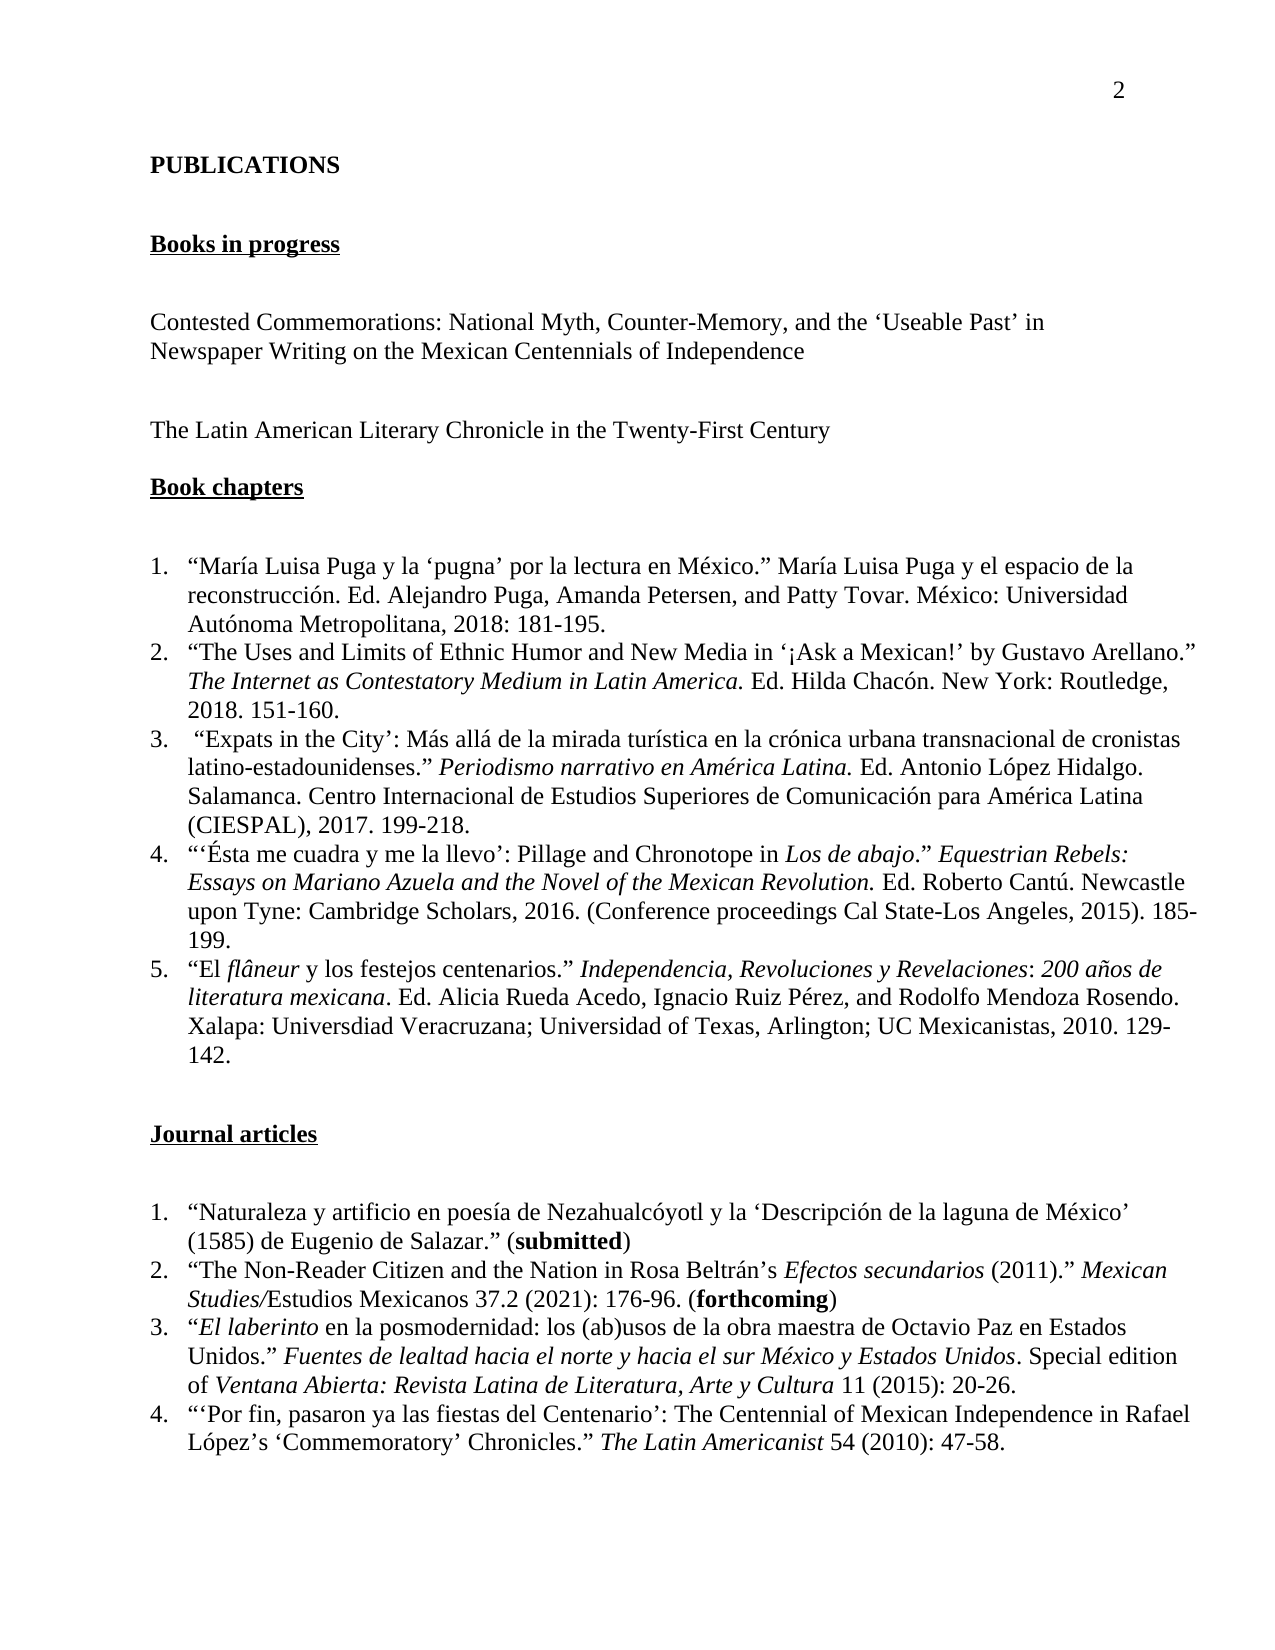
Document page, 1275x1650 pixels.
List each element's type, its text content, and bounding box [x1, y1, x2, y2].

list “‘Ésta me cuadra y me la llevo’: Pillage and Chronotope in Los de abajo.” Equestrian Rebels: Essays on Mariano Azuela and the Novel of the Mexican Revolution. Ed. Roberto Cantú. Newcastle upon Tyne: Cambridge Scholars, 2016. (Conference proceedings Cal State-Los Angeles, 2015). 185-199. [150, 839, 1200, 954]
text Book chapters [150, 472, 1125, 501]
text The Latin American Literary Chronicle in the Twenty-First Century [150, 415, 1200, 444]
list “The Non-Reader Citizen and the Nation in Rosa Beltrán’s Efectos secundarios (2011).” Mexican Studies/Estudios Mexicanos 37.2 (2021): 176-96. (forthcoming) [150, 1255, 1200, 1312]
list “Expats in the City’: Más allá de la mirada turística en la crónica urbana transnacional de cronistas latino-estadounidenses.” Periodismo narrativo en América Latina. Ed. Antonio López Hidalgo. Salamanca. Centro Internacional de Estudios Superiores de Comunicación para América Latina (CIESPAL), 2017. 199-218. [150, 724, 1200, 839]
text Journal articles [150, 1119, 1125, 1147]
list “‘Por fin, pasaron ya las fiestas del Centenario’: The Centennial of Mexican Independence in Rafael López’s ‘Commemoratory’ Chronicles.” The Latin Americanist 54 (2010): 47-58. [150, 1399, 1200, 1456]
text PUBLICATIONS [150, 150, 1125, 179]
list “Naturaleza y artificio en poesía de Nezahualcóyotl y la ‘Descripción de la laguna de México’ (1585) de Eugenio de Salazar.” (submitted) [150, 1197, 1200, 1255]
text Contested Commemorations: National Myth, Counter-Memory, and the ‘Useable Past’ in Newspaper Writing on the Mexican Centennials of Independence [150, 307, 1125, 365]
list “The Uses and Limits of Ethnic Humor and New Media in ‘¡Ask a Mexican!’ by Gustavo Arellano.” The Internet as Contestatory Medium in Latin America. Ed. Hilda Chacón. New York: Routledge, 2018. 151-160. [150, 637, 1200, 724]
list “El laberinto en la posmodernidad: los (ab)usos de la obra maestra de Octavio Paz en Estados Unidos.” Fuentes de lealtad hacia el norte y hacia el sur México y Estados Unidos. Special edition of Ventana Abierta: Revista Latina de Literatura, Arte y Cultura 11 (2015): 20-26. [150, 1312, 1200, 1399]
text Books in progress [150, 229, 1125, 257]
list “María Luisa Puga y la ‘pugna’ por la lectura en México.” María Luisa Puga y el espacio de la reconstrucción. Ed. Alejandro Puga, Amanda Petersen, and Patty Tovar. México: Universidad Autónoma Metropolitana, 2018: 181-195. [150, 551, 1200, 637]
list “El flâneur y los festejos centenarios.” Independencia, Revoluciones y Revelaciones: 200 años de literatura mexicana. Ed. Alicia Rueda Acedo, Ignacio Ruiz Pérez, and Rodolfo Mendoza Rosendo. Xalapa: Universdiad Veracruzana; Universidad of Texas, Arlington; UC Mexicanistas, 2010. 129-142. [150, 954, 1200, 1069]
